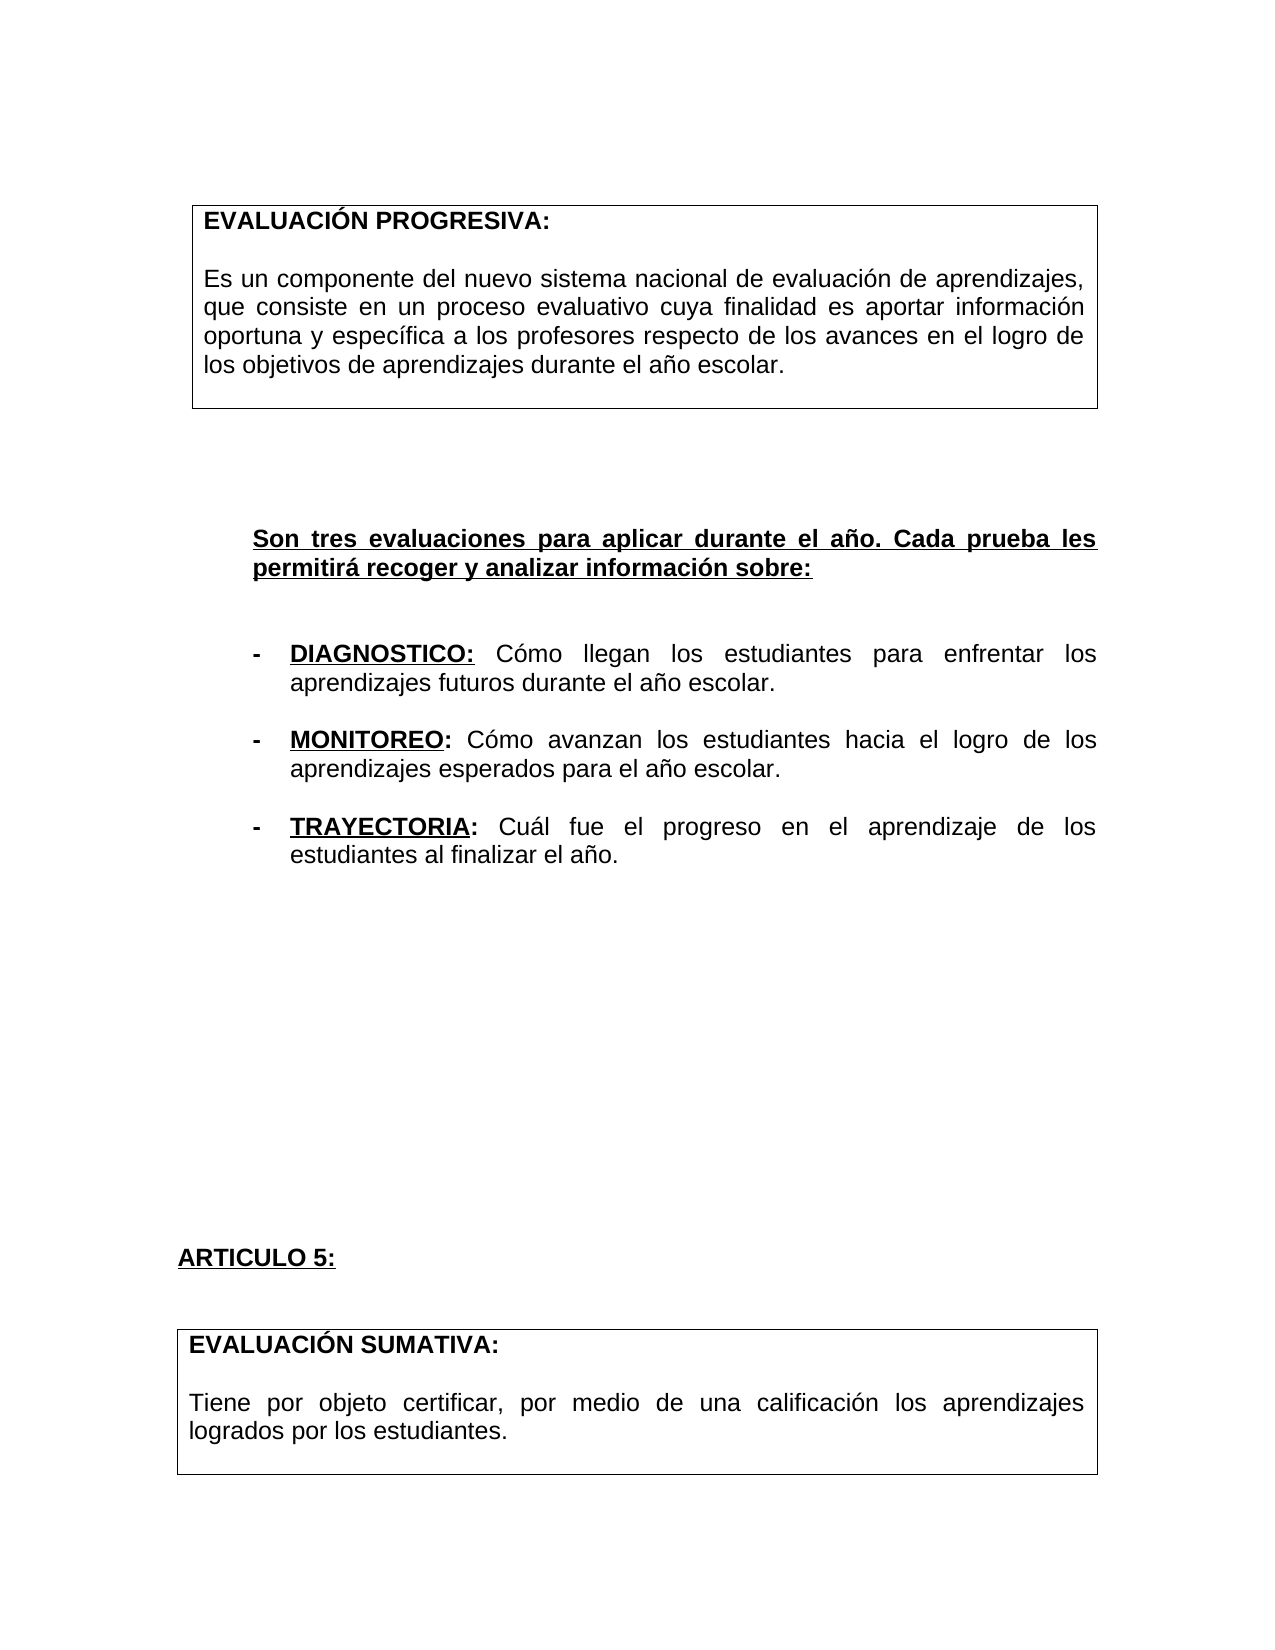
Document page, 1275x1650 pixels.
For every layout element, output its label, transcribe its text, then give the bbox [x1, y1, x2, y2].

list Son tres evaluaciones para aplicar durante el año. Cada prueba les permitirá recoger y analizar información sobre: [252, 550, 1098, 581]
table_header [178, 1330, 1097, 1474]
table_header EVALUACIÓN PROGRESIVA: Es un componente del nuevo sistema nacional de evaluación de aprendizajes, que consiste en un proceso evaluativo cuya finalidad es aportar información oportuna y específica a los profesores respecto de los avances en el logro de los objetivos de aprendizajes durante el año escolar. [193, 206, 1097, 408]
text ARTICULO 5: [177, 1243, 1098, 1271]
list TRAYECTORIA: Cuál fue el progreso en el aprendizaje de los estudiantes al finalizar el año. [252, 811, 1098, 869]
list Son tres evaluaciones para aplicar durante el año. Cada prueba les permitirá recoger y analizar información sobre: [252, 524, 1098, 549]
list DIAGNOSTICO: Cómo llegan los estudiantes para enfrentar los aprendizajes futuros durante el año escolar. [252, 639, 1098, 696]
list MONITOREO: Cómo avanzan los estudiantes hacia el logro de los aprendizajes esperados para el año escolar. [252, 725, 1098, 783]
